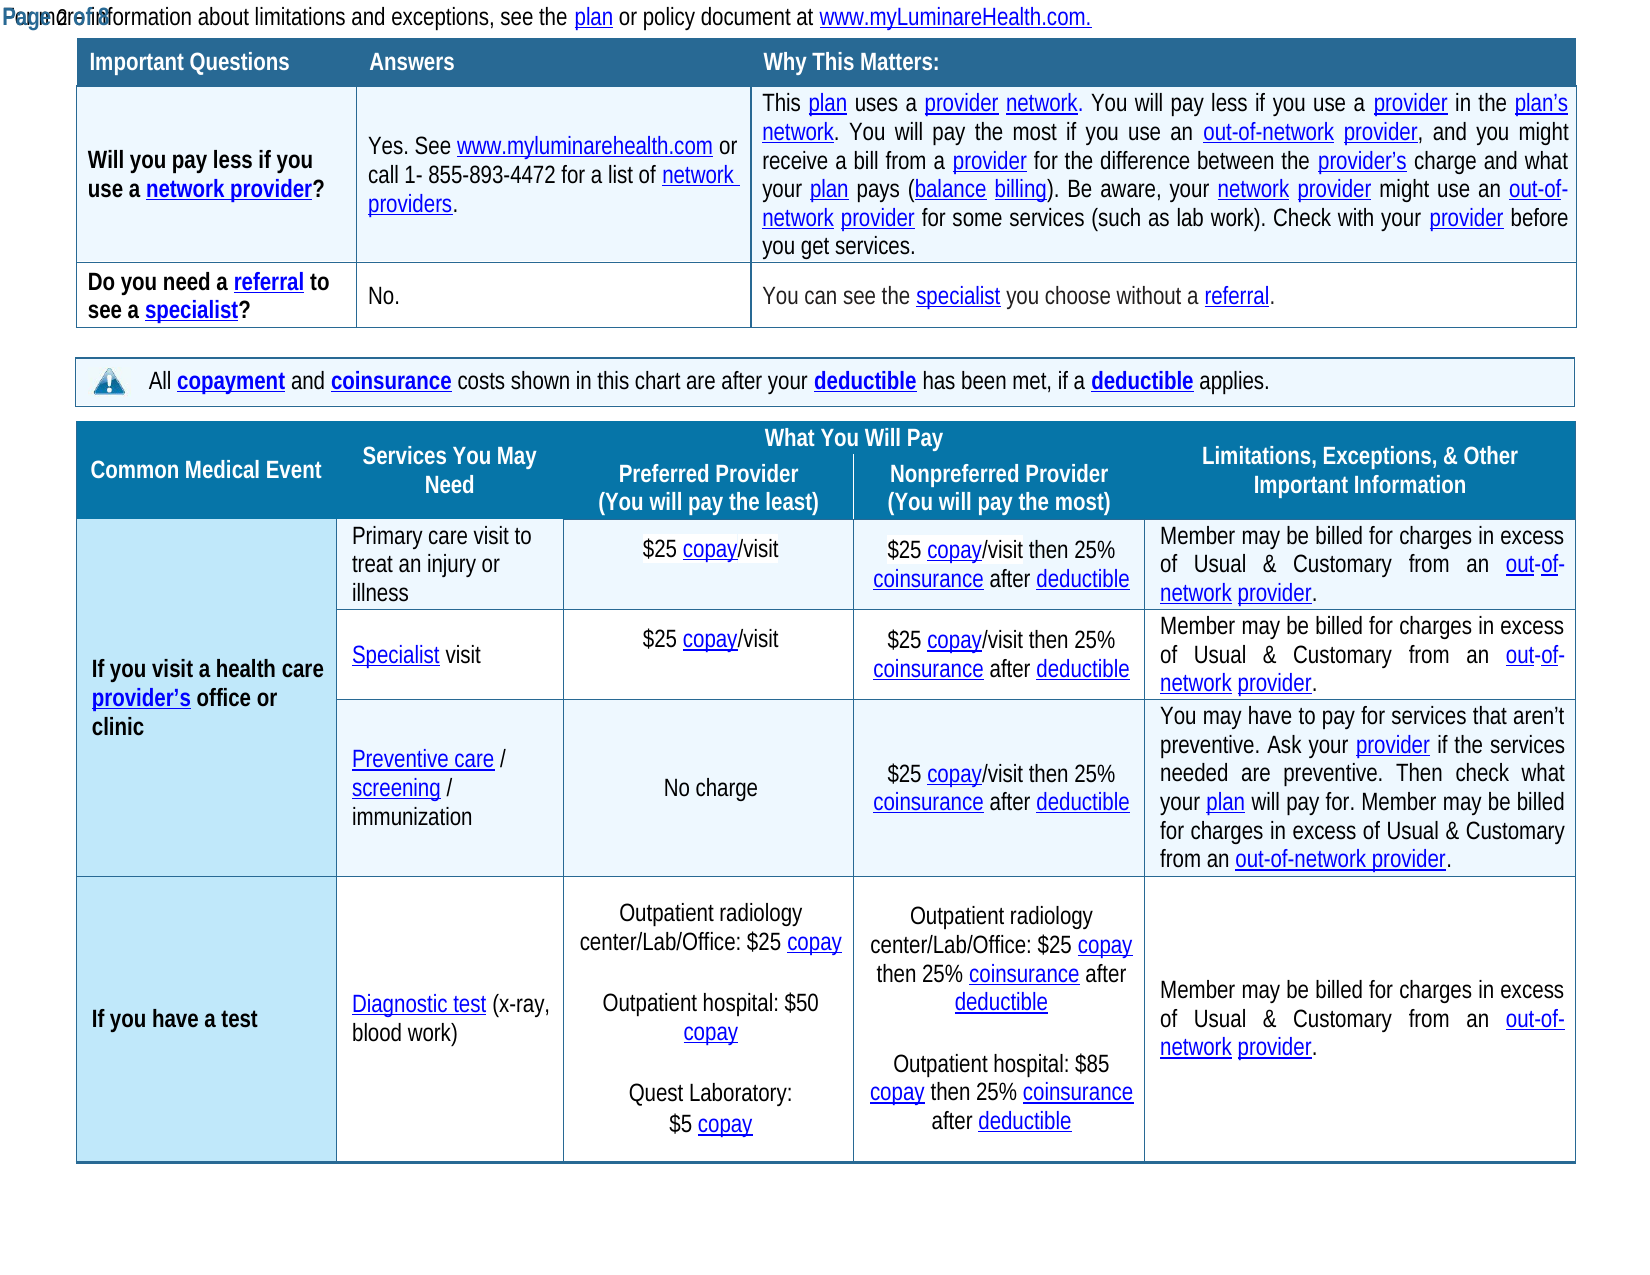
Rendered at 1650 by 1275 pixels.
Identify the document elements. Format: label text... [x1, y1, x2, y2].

table_cell $25 copay/visit [564, 610, 853, 699]
table_header [77, 421, 336, 454]
picture [88, 367, 131, 397]
table_cell Preferred Provider (You will pay the least) [563, 454, 853, 519]
table_header Why This Matters: [751, 38, 1576, 85]
table_cell You may have to pay for services that aren’t preventive. Ask your provider if the services needed are preventive. Then check what your plan will pay for. Member may be billed for charges in excess of Usual & Customary from an out-of-network provider. [1145, 700, 1575, 876]
table_header What You Will Pay [563, 421, 1144, 454]
table_cell If you visit a health care provider’s office or clinic [77, 519, 336, 876]
table_cell Nonpreferred Provider (You will pay the most) [854, 454, 1144, 519]
table_cell Outpatient radiology center/Lab/Office: $25 copay Outpatient hospital: $50 copay Quest Laboratory: $5 copay [564, 877, 853, 1161]
table_cell Member may be billed for charges in excess of Usual & Customary from an out-of-network provider. [1145, 877, 1575, 1161]
table_cell Diagnostic test (x-ray, blood work) [337, 877, 563, 1161]
table_cell Specialist visit [337, 610, 563, 699]
table_cell You can see the specialist you choose without a referral. [752, 263, 1576, 327]
table_cell $25 copay/visit [564, 520, 853, 609]
table_cell Yes. See www.myluminarehealth.com or call 1- 855-893-4472 for a list of network providers. [357, 87, 750, 261]
table_cell Outpatient radiology center/Lab/Office: $25 copay then 25% coinsurance after deductible Outpatient hospital: $85 copay then 25% coinsurance after deductible [854, 877, 1144, 1161]
table_cell Member may be billed for charges in excess of Usual & Customary from an out-of-network provider. [1145, 610, 1575, 699]
table_cell $25 copay/visit then 25% coinsurance after deductible [854, 610, 1144, 699]
table_cell No. [357, 263, 750, 327]
table_cell This plan uses a provider network. You will pay less if you use a provider in the plan’s network. You will pay the most if you use an out-of-network provider, and you might receive a bill from a provider for the difference between the provider’s charge and what your plan pays (balance billing). Be aware, your network provider might use an out-of- network provider for some services (such as lab work). Check with your provider before you get services. [752, 87, 1576, 261]
table_cell Will you pay less if you use a network provider? [77, 87, 356, 261]
table_header Limitations, Exceptions, & Other Important Information [1144, 421, 1575, 519]
table_cell Member may be billed for charges in excess of Usual & Customary from an out-of-network provider. [1145, 520, 1575, 609]
table_cell No charge [564, 700, 853, 876]
table_header Services You May Need [336, 421, 563, 519]
table_cell Primary care visit to treat an injury or illness [337, 519, 563, 609]
table_cell If you have a test [77, 877, 336, 1161]
table_header Important Questions [77, 38, 357, 85]
table_cell $25 copay/visit then 25% coinsurance after deductible [854, 700, 1144, 876]
table_cell $25 copay/visit then 25% coinsurance after deductible [854, 520, 1144, 609]
table_cell Common Medical Event [77, 454, 336, 519]
table_cell Do you need a referral to see a specialist? [77, 263, 356, 327]
table_header Answers [357, 38, 751, 85]
table_cell Preventive care / screening / immunization [337, 700, 563, 876]
